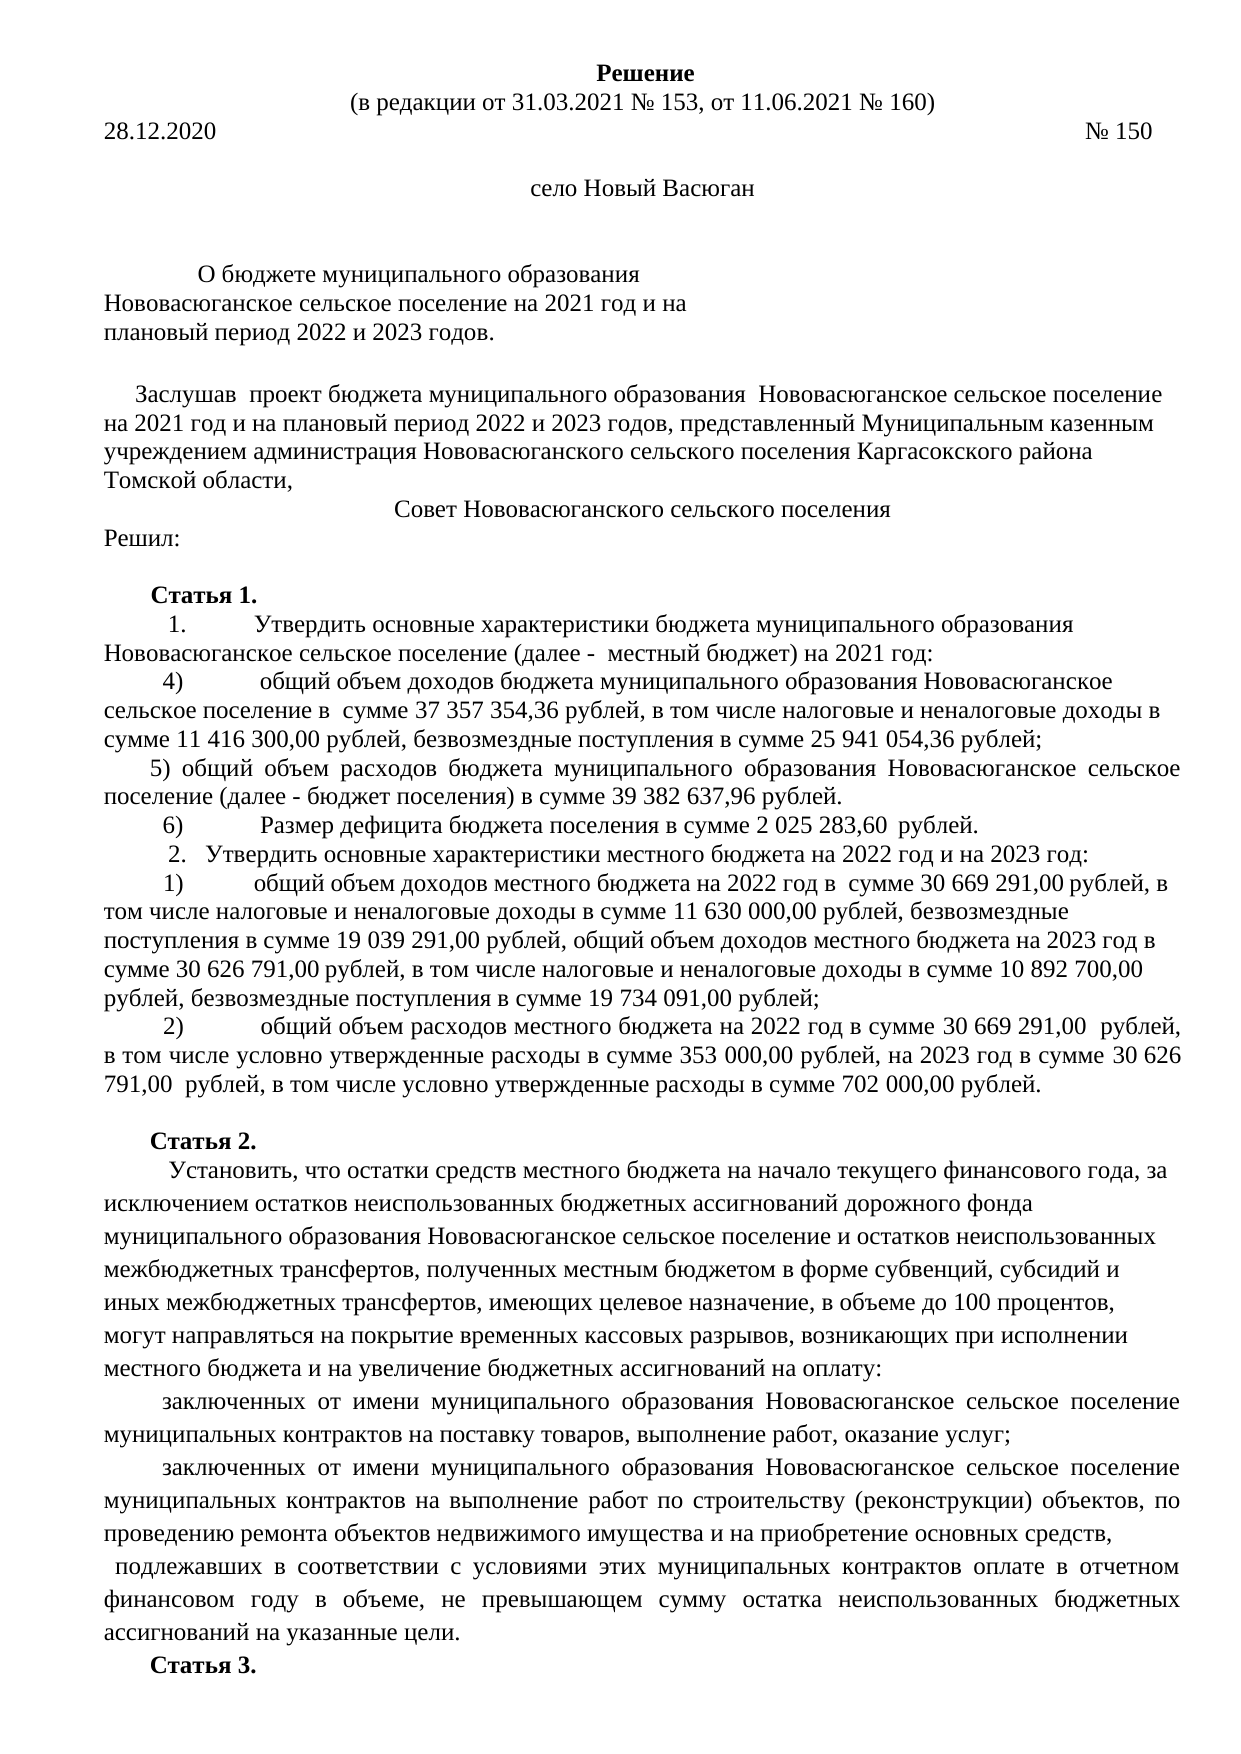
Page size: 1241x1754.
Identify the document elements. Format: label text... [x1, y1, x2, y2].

list Утвердить основные характеристики бюджета муниципального образования Нововасюганское сельское поселение (далее - местный бюджет) на 2021 год: [103, 609, 1181, 666]
list общий объем расходов местного бюджета на 2022 год в сумме 30 669 291,00 рублей, в том числе условно утвержденные расходы в сумме 353 000,00 рублей, на 2023 год в сумме 30 626 791,00 рублей, в том числе условно утвержденные расходы в сумме 702 000,00 рублей. [103, 1011, 1181, 1098]
text О бюджете муниципального образования [103, 259, 1181, 288]
text заключенных от имени муниципального образования Нововасюганское сельское поселение муниципальных контрактов на выполнение работ по строительству (реконструкции) объектов, по проведению ремонта объектов недвижимого имущества и на приобретение основных средств, [103, 1452, 1181, 1547]
text Нововасюганское сельское поселение на 2021 год и на [103, 288, 1181, 317]
text Установить, что остатки средств местного бюджета на начало текущего финансового года, за исключением остатков неиспользованных бюджетных ассигнований дорожного фонда муниципального образования Нововасюганское сельское поселение и остатков неиспользованных межбюджетных трансфертов, полученных местным бюджетом в форме субвенций, субсидий и иных межбюджетных трансфертов, имеющих целевое назначение, в объеме до 100 процентов, могут направляться на покрытие временных кассовых разрывов, возникающих при исполнении местного бюджета и на увеличение бюджетных ассигнований на оплату: [103, 1155, 1181, 1382]
text Решил: [103, 523, 1181, 551]
list общий объем расходов бюджета муниципального образования Нововасюганское сельское поселение (далее - бюджет поселения) в сумме 39 382 637,96 рублей. [103, 753, 1181, 810]
list общий объем доходов бюджета муниципального образования Нововасюганское сельское поселение в сумме 37 357 354,36 рублей, в том числе налоговые и неналоговые доходы в сумме 11 416 300,00 рублей, безвозмездные поступления в сумме 25 941 054,36 рублей; [103, 666, 1181, 753]
text подлежавших в соответствии с условиями этих муниципальных контрактов оплате в отчетном финансовом году в объеме, не превышающем сумму остатка неиспользованных бюджетных ассигнований на указанные цели. [103, 1551, 1181, 1646]
text Решение [103, 58, 1181, 87]
text Статья 2. [149, 1126, 1109, 1155]
text заключенных от имени муниципального образования Нововасюганское сельское поселение муниципальных контрактов на поставку товаров, выполнение работ, оказание услуг; [103, 1386, 1181, 1448]
list общий объем доходов местного бюджета на 2022 год в сумме 30 669 291,00 рублей, в том числе налоговые и неналоговые доходы в сумме 11 630 000,00 рублей, безвозмездные поступления в сумме 19 039 291,00 рублей, общий объем доходов местного бюджета на 2023 год в сумме 30 626 791,00 рублей, в том числе налоговые и неналоговые доходы в сумме 10 892 700,00 рублей, безвозмездные поступления в сумме 19 734 091,00 рублей; [103, 868, 1181, 1011]
text (в редакции от 31.03.2021 № 153, от 11.06.2021 № 160) [103, 87, 1181, 116]
text Статья 1. [103, 580, 1181, 609]
list Утвердить основные характеристики местного бюджета на 2022 год и на 2023 год: [168, 839, 1181, 868]
text Совет Нововасюганского сельского поселения [103, 494, 1181, 523]
text плановый период 2022 и 2023 годов. [103, 317, 1181, 346]
text 28.12.2020 № 150 [103, 116, 1181, 144]
text село Новый Васюган [103, 173, 1181, 202]
list Размер дефицита бюджета поселения в сумме 2 025 283,60 рублей. [103, 810, 1181, 839]
text Заслушав проект бюджета муниципального образования Нововасюганское сельское поселение на 2021 год и на плановый период 2022 и 2023 годов, представленный Муниципальным казенным учреждением администрация Нововасюганского сельского поселения Каргасокского района Томской области, [103, 379, 1181, 494]
text Статья 3. [108, 1650, 1179, 1679]
